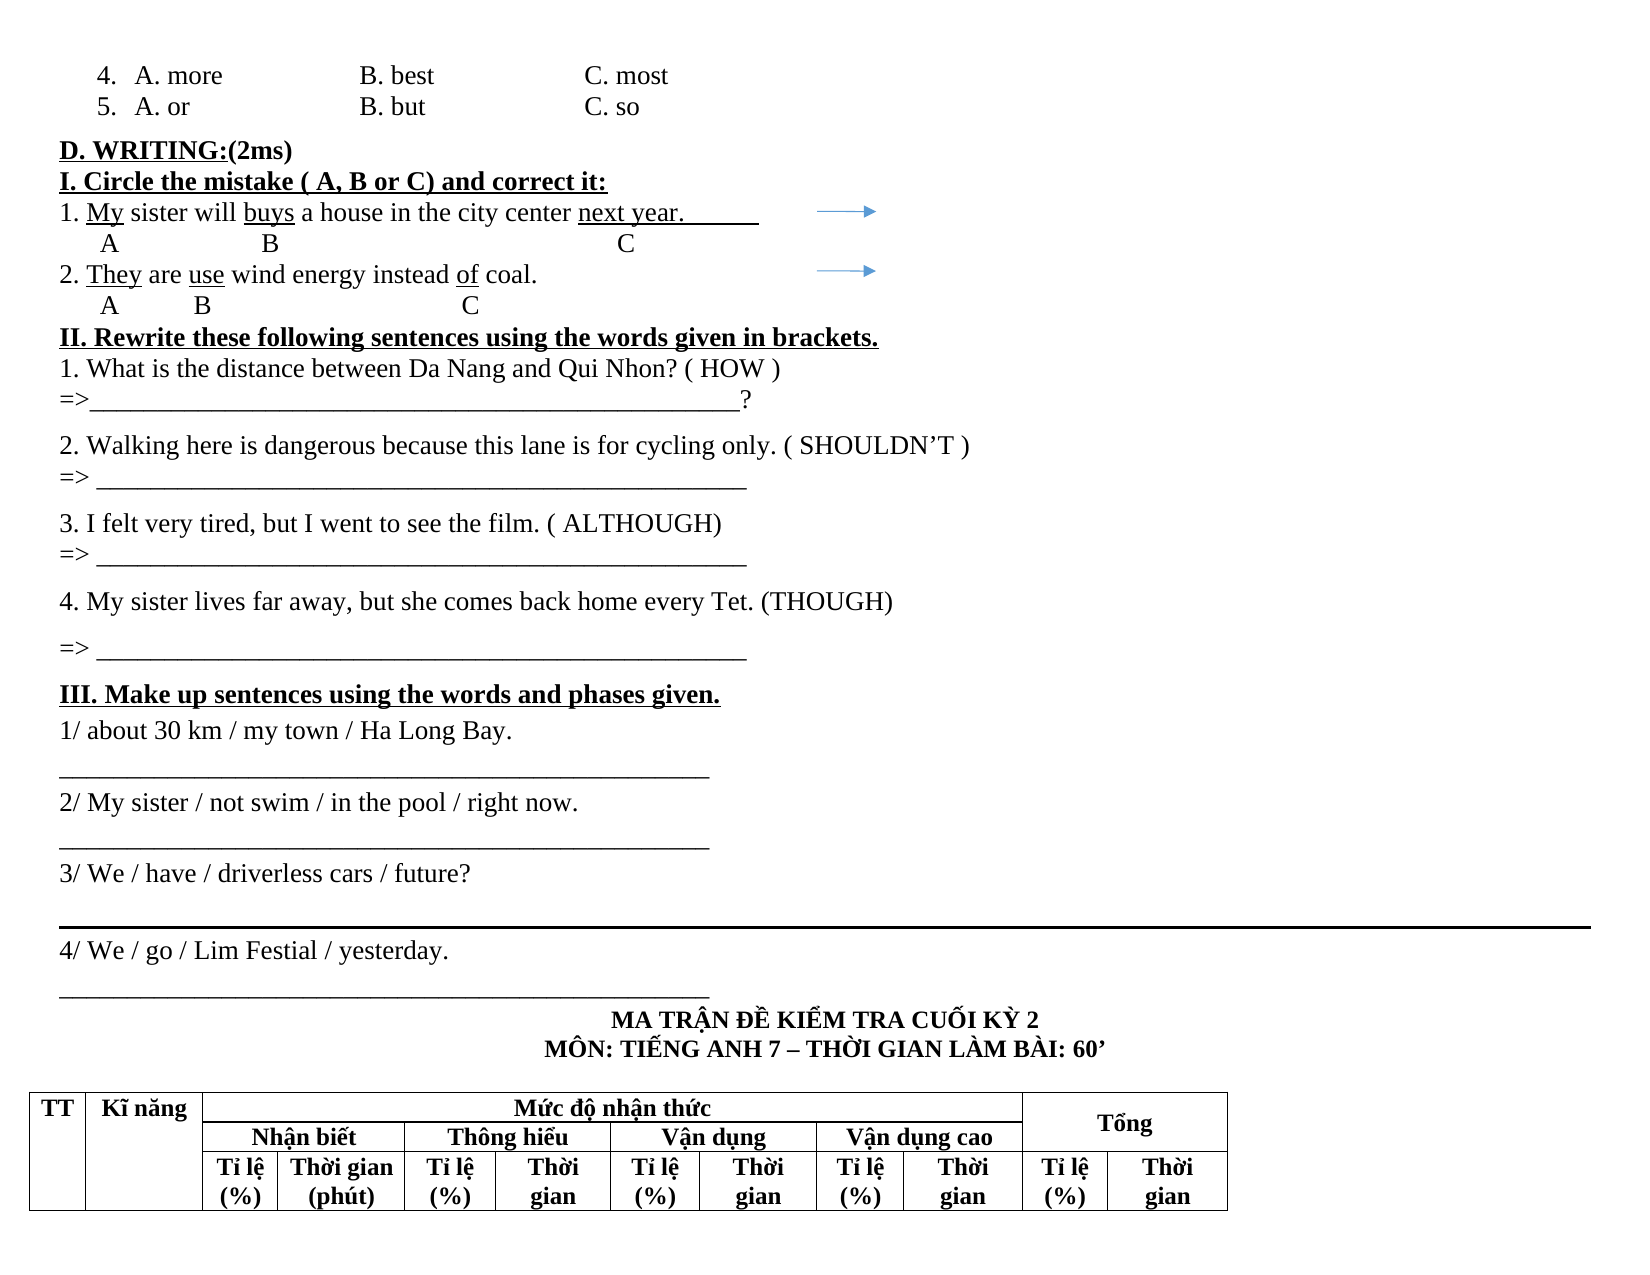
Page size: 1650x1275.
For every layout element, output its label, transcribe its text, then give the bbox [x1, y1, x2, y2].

table_header Kĩ năng [86, 1093, 202, 1210]
table_cell Thời gian (phút) [278, 1152, 404, 1210]
text 1/ about 30 km / my town / Ha Long Bay. [59, 714, 1591, 746]
table_cell Tỉ lệ (%) [817, 1152, 903, 1210]
table_cell Vận dụng [611, 1123, 816, 1151]
list A. more B. best C. most [97, 59, 1591, 90]
text III. Make up sentences using the words and phases given. [59, 679, 1591, 710]
table_cell Tỉ lệ (%) [405, 1152, 495, 1210]
text 2/ My sister / not swim / in the pool / right now. [59, 786, 1591, 817]
text 3. I felt very tired, but I went to see the film. ( ALTHOUGH) [59, 507, 1591, 539]
text A B C [59, 289, 1591, 321]
table_cell Thông hiểu [405, 1123, 610, 1151]
table_cell Tỉ lệ (%) [1023, 1152, 1107, 1210]
table_header Tổng [1023, 1093, 1227, 1151]
text 2. They are use wind energy instead of coal. [59, 258, 1591, 289]
text => ________________________________________________ [59, 632, 1591, 663]
table_cell Tỉ lệ (%) [611, 1152, 699, 1210]
text 1. What is the distance between Da Nang and Qui Nhon? ( HOW ) [59, 352, 1591, 383]
table_cell Vận dụng cao [817, 1123, 1022, 1151]
table_header Mức độ nhận thức [203, 1093, 1022, 1121]
text 4. My sister lives far away, but she comes back home every Tet. (THOUGH) [59, 585, 1591, 616]
text II. Rewrite these following sentences using the words given in brackets. [59, 321, 1591, 352]
text => ________________________________________________ [59, 461, 1591, 492]
text =>________________________________________________? [59, 383, 1591, 414]
table_cell Nhận biết [203, 1123, 404, 1151]
text 4/ We / go / Lim Festial / yesterday. [59, 934, 1591, 965]
list A. or B. but C. so [97, 90, 1591, 121]
table_cell Thời gian (phút) [496, 1152, 610, 1210]
text ________________________________________________ [59, 750, 1591, 781]
text MA TRẬN ĐỀ KIỂM TRA CUỐI KỲ 2 [59, 1005, 1591, 1034]
text 1. My sister will buys a house in the city center next year. [59, 196, 1591, 227]
table_header TT [30, 1093, 85, 1210]
table_cell Thời gian (phút) [700, 1152, 816, 1210]
table_cell Thời gian (phút) [904, 1152, 1022, 1210]
text D. WRITING:(2ms) [59, 134, 1591, 165]
text ________________________________________________ [59, 970, 1591, 1001]
text ________________________________________________ [59, 822, 1591, 853]
text 3/ We / have / driverless cars / future? [59, 857, 1591, 888]
text MÔN: TIẾNG ANH 7 – THỜI GIAN LÀM BÀI: 60’ [59, 1034, 1591, 1063]
text 2. Walking here is dangerous because this lane is for cycling only. ( SHOULDN’T ) [59, 430, 1591, 461]
table_cell Thời gian (phút) [1108, 1152, 1227, 1210]
text I. Circle the mistake ( A, B or C) and correct it: [59, 165, 1591, 196]
text A B C [59, 227, 1591, 258]
table_cell Tỉ lệ (%) [203, 1152, 277, 1210]
text => ________________________________________________ [59, 539, 1591, 570]
